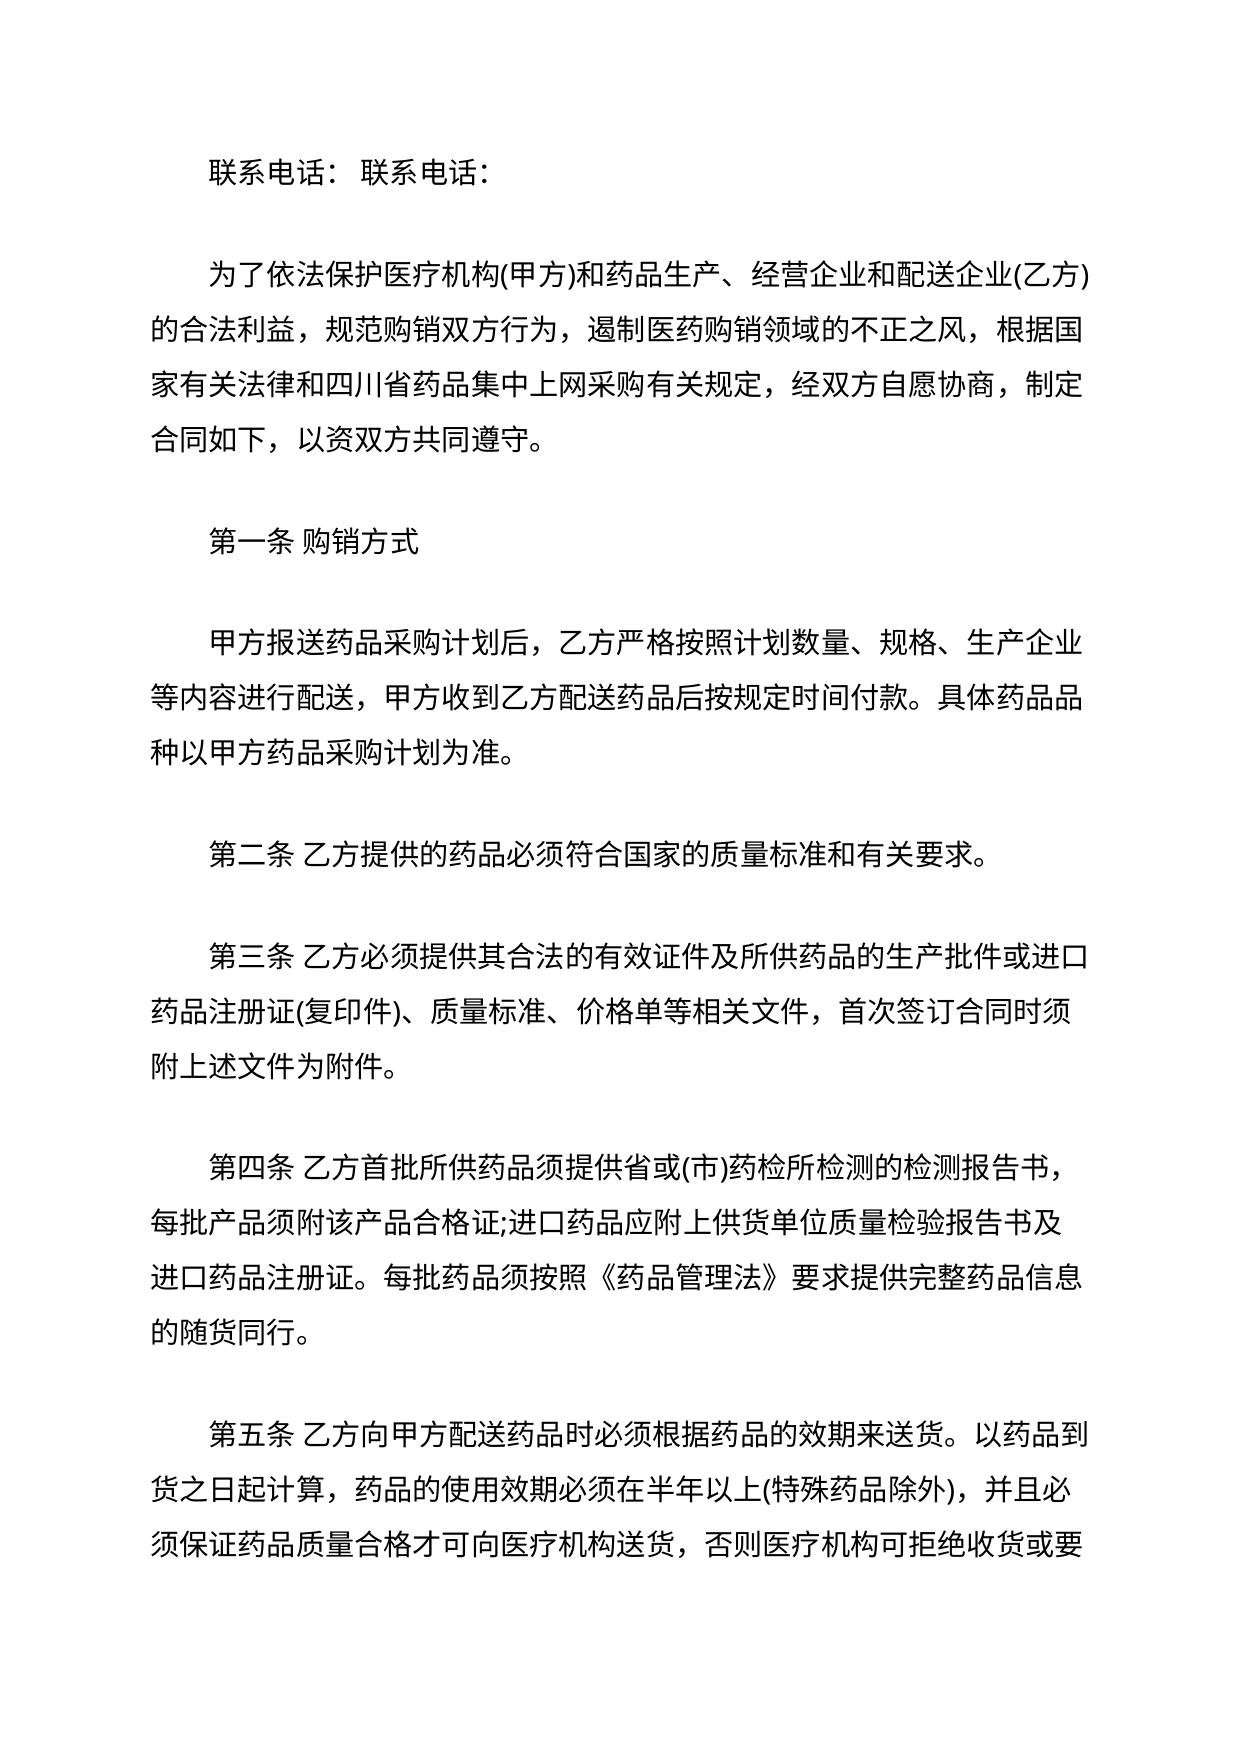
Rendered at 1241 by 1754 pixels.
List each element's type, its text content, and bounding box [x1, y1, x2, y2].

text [150, 1412, 1090, 1564]
text 第四条 乙方首批所供药品须提供省或(市)药检所检测的检测报告书，每批产品须附该产品合格证;进口药品应附上供货单位质量检验报告书及进口药品注册证。每批药品须按照《药品管理法》要求提供完整药品信息的随货同行。 [150, 1145, 1090, 1352]
text 联系电话： 联系电话： [150, 150, 1090, 192]
text 为了依法保护医疗机构(甲方)和药品生产、经营企业和配送企业(乙方)的合法利益，规范购销双方行为，遏制医药购销领域的不正之风，根据国家有关法律和四川省药品集中上网采购有关规定，经双方自愿协商，制定合同如下，以资双方共同遵守。 [150, 252, 1090, 459]
text 第二条 乙方提供的药品必须符合国家的质量标准和有关要求。 [150, 832, 1090, 874]
text 第一条 购销方式 [150, 518, 1090, 561]
text 第三条 乙方必须提供其合法的有效证件及所供药品的生产批件或进口药品注册证(复印件)、质量标准、价格单等相关文件，首次签订合同时须附上述文件为附件。 [150, 933, 1090, 1086]
text 甲方报送药品采购计划后，乙方严格按照计划数量、规格、生产企业等内容进行配送，甲方收到乙方配送药品后按规定时间付款。具体药品品种以甲方药品采购计划为准。 [150, 620, 1090, 772]
